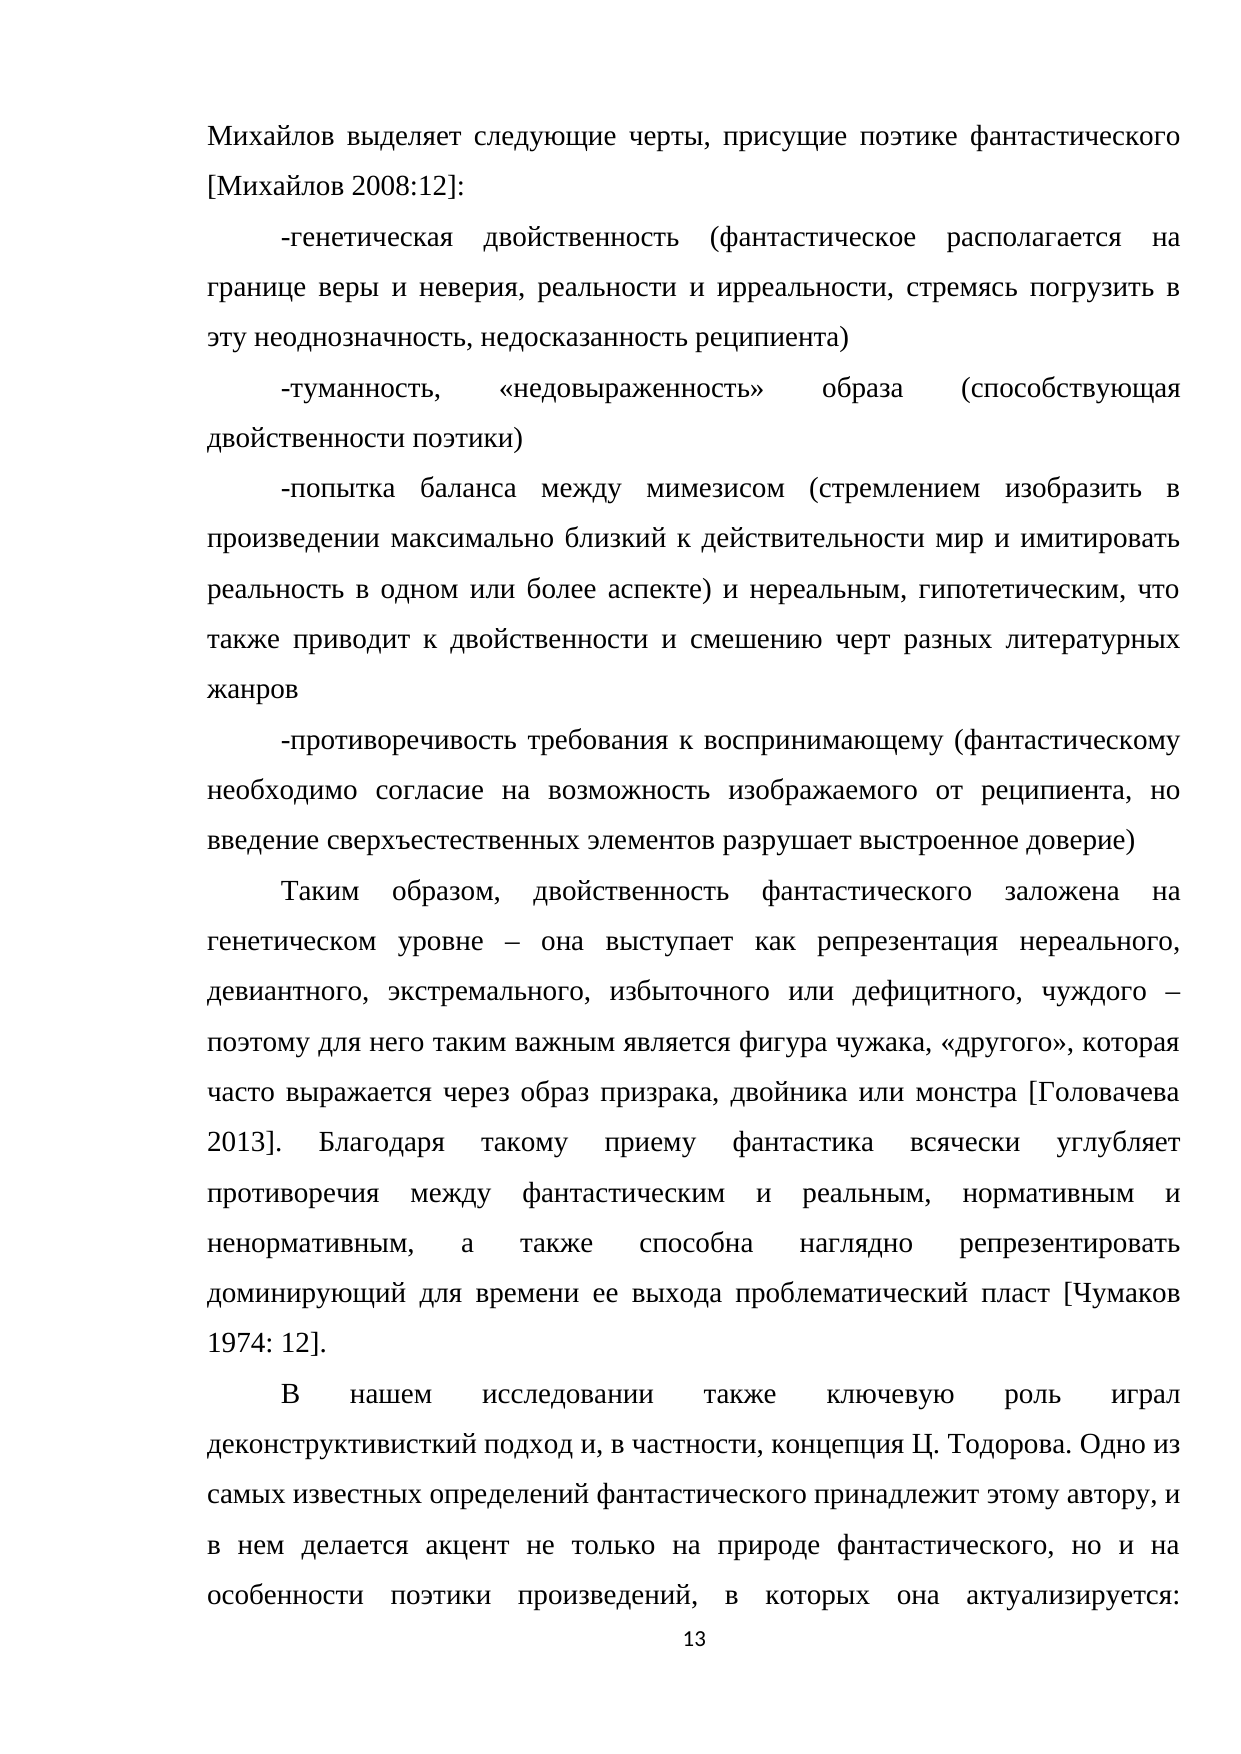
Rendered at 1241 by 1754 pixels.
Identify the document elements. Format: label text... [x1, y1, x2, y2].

text -генетическая двойственность (фантастическое располагается на границе веры и неверия, реальности и ирреальности, стремясь погрузить в эту неоднозначность, недосказанность реципиента) [207, 219, 1181, 353]
text Таким образом, двойственность фантастического заложена на генетическом уровне – она выступает как репрезентация нереального, девиантного, экстремального, избыточного или дефицитного, чуждого – поэтому для него таким важным является фигура чужака, «другого», которая часто выражается через образ призрака, двойника или монстра [Головачева 2013]. Благодаря такому приему фантастика всячески углубляет противоречия между фантастическим и реальным, нормативным и ненормативным, а также способна наглядно репрезентировать доминирующий для времени ее выхода проблематический пласт [Чумаков 1974: 12]. [207, 873, 1181, 1359]
text -противоречивость требования к воспринимающему (фантастическому необходимо согласие на возможность изображаемого от реципиента, но введение сверхъестественных элементов разрушает выстроенное доверие) [207, 722, 1181, 856]
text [207, 118, 1181, 202]
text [207, 1376, 1181, 1611]
text -туманность, «недовыраженность» образа (способствующая двойственности поэтики) [207, 370, 1181, 453]
text -попытка баланса между мимезисом (стремлением изобразить в произведении максимально близкий к действительности мир и имитировать реальность в одном или более аспекте) и нереальным, гипотетическим, что также приводит к двойственности и смешению черт разных литературных жанров [207, 470, 1181, 705]
